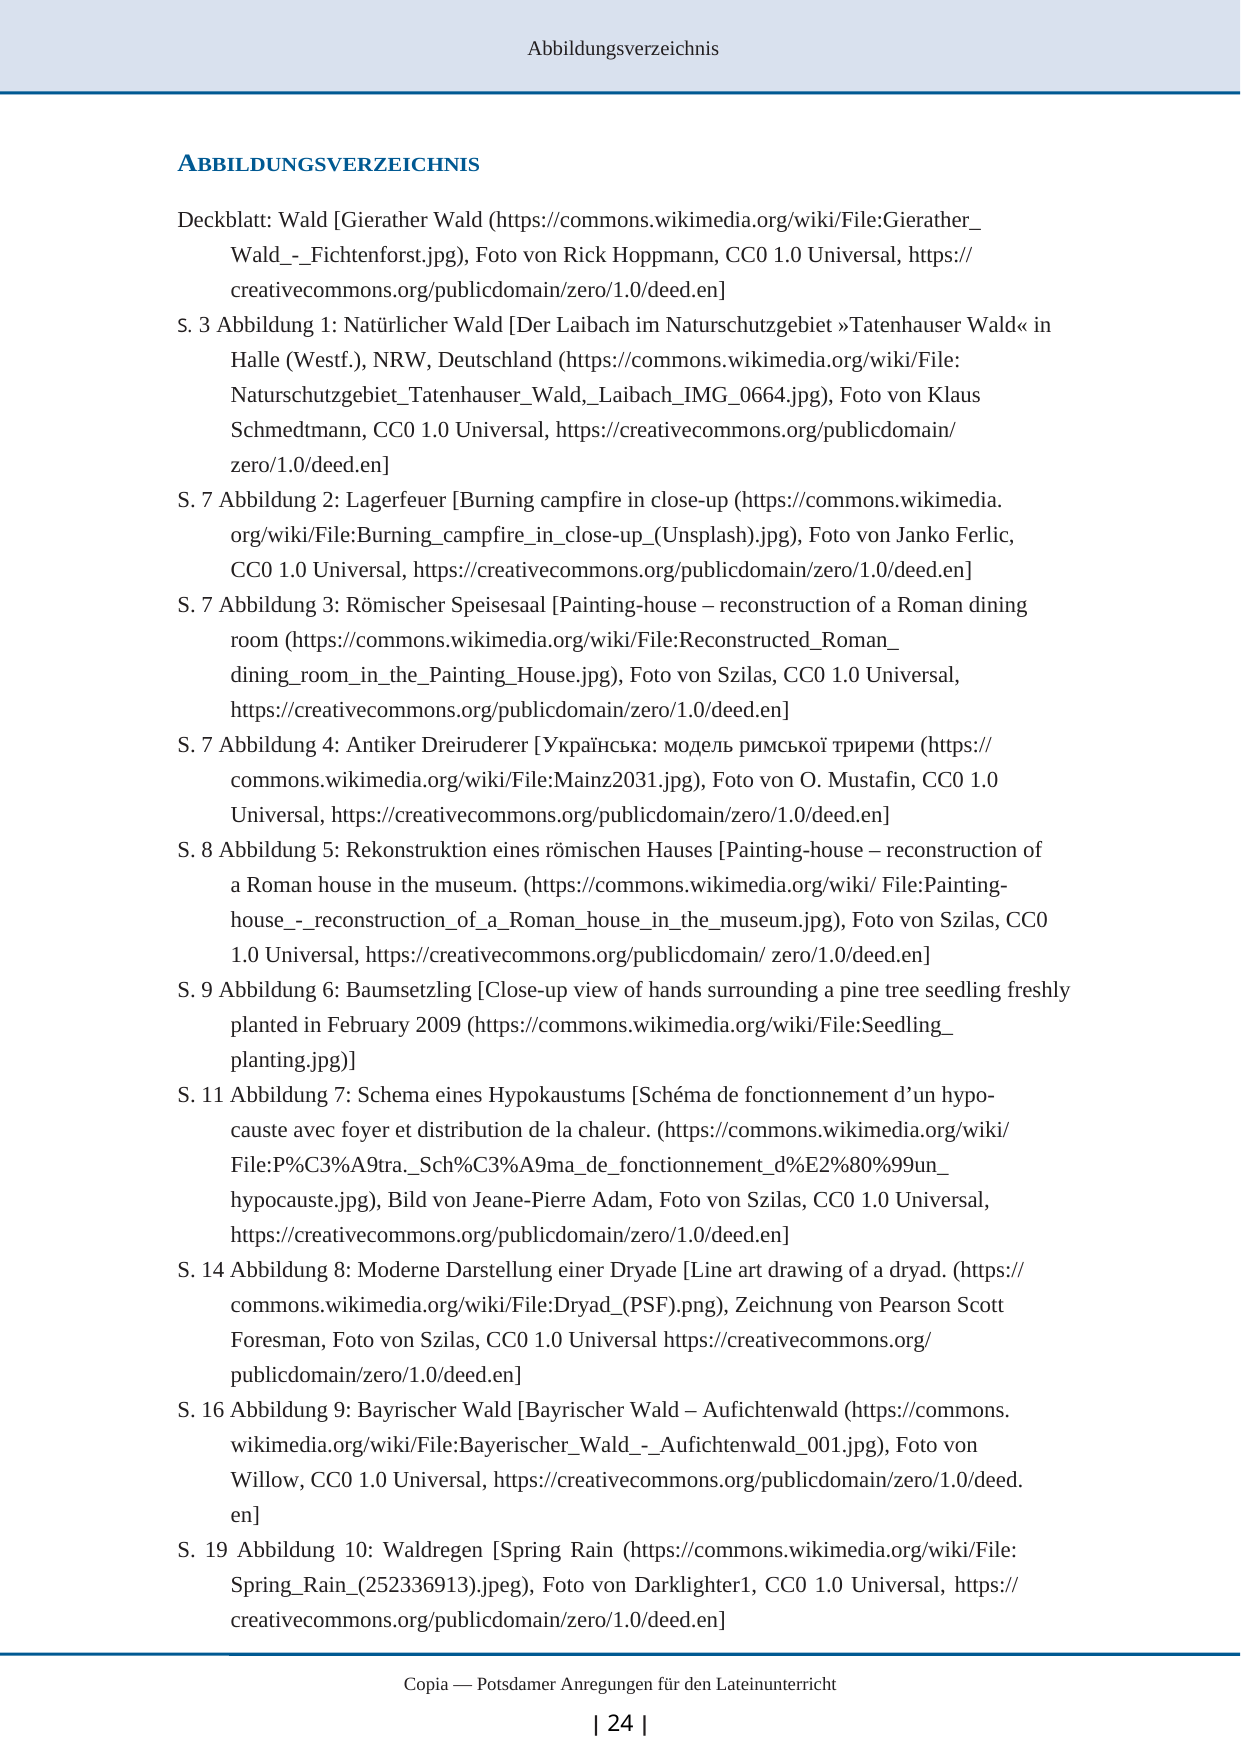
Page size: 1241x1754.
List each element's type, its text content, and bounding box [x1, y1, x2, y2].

text S. 9 Abbildung 6: Baumsetzling [Close-up view of hands surrounding a pine tree seedling freshly planted in February 2009 (https://commons.wikimedia.org/wiki/File:Seedling_ planting.jpg)] [177, 976, 1072, 1072]
text S. 7 Abbildung 3: Römischer Speisesaal [Painting-house – reconstruction of a Roman dining room (https://commons.wikimedia.org/wiki/File:Reconstructed_Roman_ dining_room_in_the_Painting_House.jpg), Foto von Szilas, CC0 1.0 Universal, https://creativecommons.org/publicdomain/zero/1.0/deed.en] [177, 591, 1039, 722]
text S. 11 Abbildung 7: Schema eines Hypokaustums [Schéma de fonctionnement d’un hypo- causte avec foyer et distribution de la chaleur. (https://commons.wikimedia.org/wiki/ File:P%C3%A9tra._Sch%C3%A9ma_de_fonctionnement_d%E2%80%99un_ hypocauste.jpg), Bild von Jeane-Pierre Adam, Foto von Szilas, CC0 1.0 Universal, https://creativecommons.org/publicdomain/zero/1.0/deed.en] [177, 1081, 1044, 1247]
text S. 16 Abbildung 9: Bayrischer Wald [Bayrischer Wald – Aufichtenwald (https://commons. wikimedia.org/wiki/File:Bayerischer_Wald_-_Aufichtenwald_001.jpg), Foto von Willow, CC0 1.0 Universal, https://creativecommons.org/publicdomain/zero/1.0/deed. en] [177, 1396, 1044, 1527]
list 3 Abbildung 1: Natürlicher Wald [Der Laibach im Naturschutzgebiet »Tatenhauser Wald« in Halle (Westf.), NRW, Deutschland (https://commons.wikimedia.org/wiki/File: Naturschutzgebiet_Tatenhauser_Wald,_Laibach_IMG_0664.jpg), Foto von Klaus Schmedtmann, CC0 1.0 Universal, https://creativecommons.org/publicdomain/ zero/1.0/deed.en] [177, 311, 1056, 477]
subtitle Abbildungsverzeichnis [177, 142, 1221, 179]
text S. 8 Abbildung 5: Rekonstruktion eines römischen Hauses [Painting-house – reconstruction of a Roman house in the museum. (https://commons.wikimedia.org/wiki/ File:Painting-house_-_reconstruction_of_a_Roman_house_in_the_museum.jpg), Foto von Szilas, CC0 1.0 Universal, https://creativecommons.org/publicdomain/ zero/1.0/deed.en] [177, 836, 1055, 967]
text Deckblatt: Wald [Gierather Wald (https://commons.wikimedia.org/wiki/File:Gierather_ Wald_-_Fichtenforst.jpg), Foto von Rick Hoppmann, CC0 1.0 Universal, https:// creativecommons.org/publicdomain/zero/1.0/deed.en] [177, 206, 1012, 302]
text S. 7 Abbildung 2: Lagerfeuer [Burning campfire in close-up (https://commons.wikimedia. org/wiki/File:Burning_campfire_in_close-up_(Unsplash).jpg), Foto von Janko Ferlic, CC0 1.0 Universal, https://creativecommons.org/publicdomain/zero/1.0/deed.en] [177, 486, 1059, 582]
text S. 14 Abbildung 8: Moderne Darstellung einer Dryade [Line art drawing of a dryad. (https:// commons.wikimedia.org/wiki/File:Dryad_(PSF).png), Zeichnung von Pearson Scott Foresman, Foto von Szilas, CC0 1.0 Universal https://creativecommons.org/ publicdomain/zero/1.0/deed.en] [177, 1256, 1044, 1387]
text S. 19 Abbildung 10: Waldregen [Spring Rain (https://commons.wikimedia.org/wiki/File: Spring_Rain_(252336913).jpeg), Foto von Darklighter1, CC0 1.0 Universal, https:// creativecommons.org/publicdomain/zero/1.0/deed.en] [177, 1536, 1018, 1632]
text S. 7 Abbildung 4: Antiker Dreiruderer [Українська: модель римської триреми (https:// commons.wikimedia.org/wiki/File:Mainz2031.jpg), Foto von O. Mustafin, CC0 1.0 Universal, https://creativecommons.org/publicdomain/zero/1.0/deed.en] [177, 731, 1072, 827]
